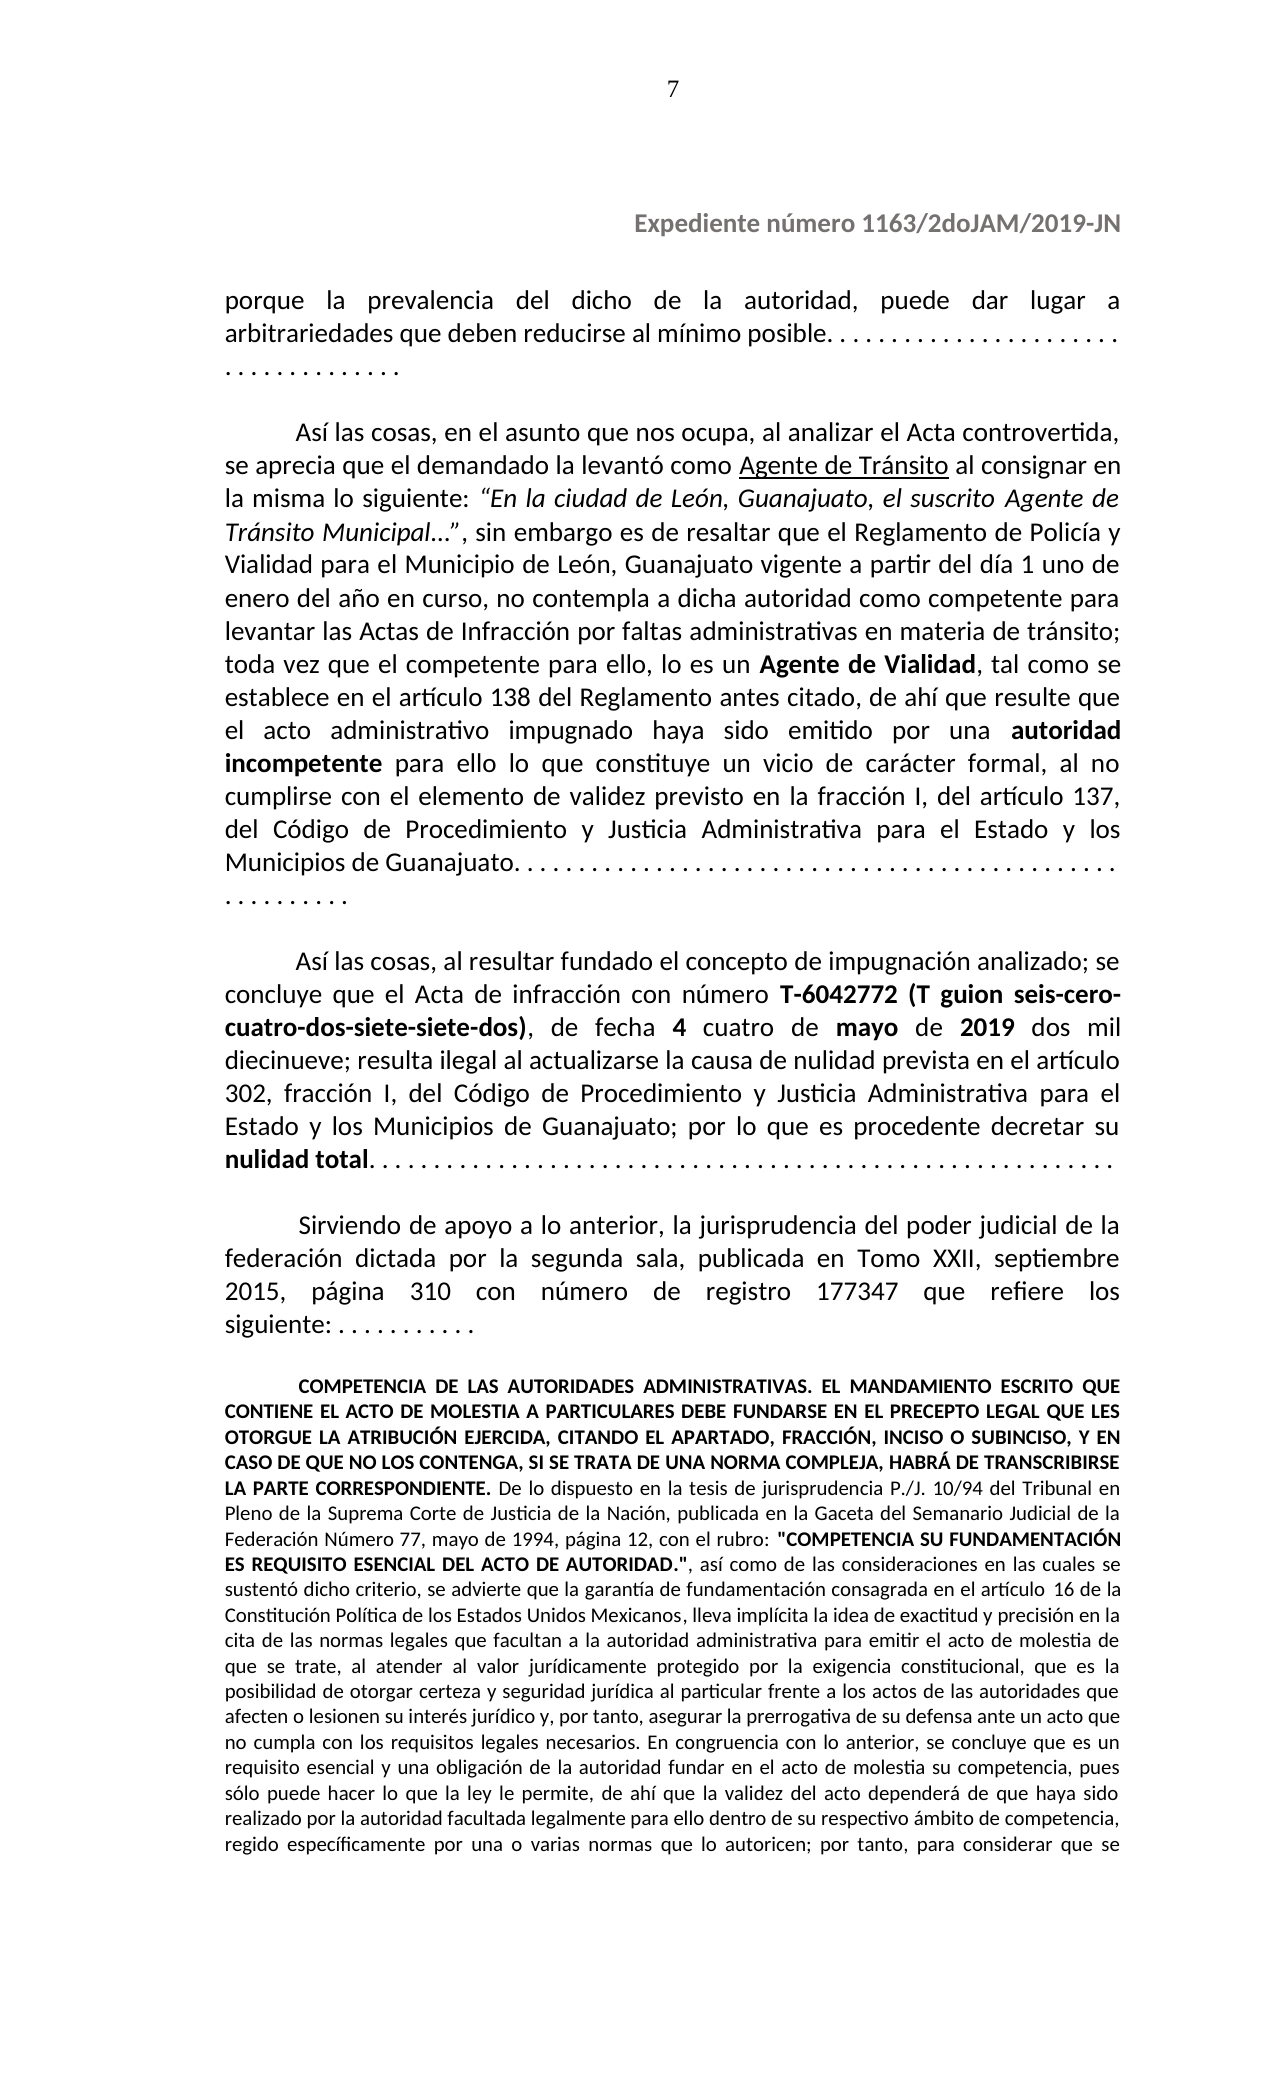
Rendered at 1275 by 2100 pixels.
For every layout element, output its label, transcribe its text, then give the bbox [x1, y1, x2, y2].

text Sirviendo de apoyo a lo anterior, la jurisprudencia del poder judicial de la federación dictada por la segunda sala, publicada en Tomo XXII, septiembre 2015, página 310 con número de registro 177347 que refiere los siguiente: . . . . . . . . . . . [224, 1208, 1121, 1340]
text Así las cosas, al resultar fundado el concepto de impugnación analizado; se concluye que el Acta de infracción con número T-6042772 (T guion seis-cero-cuatro-dos-siete-siete-dos), de fecha 4 cuatro de mayo de 2019 dos mil diecinueve; resulta ilegal al actualizarse la causa de nulidad prevista en el artículo 302, fracción I, del Código de Procedimiento y Justicia Administrativa para el Estado y los Municipios de Guanajuato; por lo que es procedente decretar su nulidad total. . . . . . . . . . . . . . . . . . . . . . . . . . . . . . . . . . . . . . . . . . . . . . . . . . . . . . . . . . [224, 944, 1121, 1175]
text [224, 1373, 1121, 1856]
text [224, 283, 1121, 383]
text Así las cosas, en el asunto que nos ocupa, al analizar el Acta controvertida, se aprecia que el demandado la levantó como Agente de Tránsito al consignar en la misma lo siguiente: “En la ciudad de León, Guanajuato, el suscrito Agente de Tránsito Municipal…”, sin embargo es de resaltar que el Reglamento de Policía y Vialidad para el Municipio de León, Guanajuato vigente a partir del día 1 uno de enero del año en curso, no contempla a dicha autoridad como competente para levantar las Actas de Infracción por faltas administrativas en materia de tránsito; toda vez que el competente para ello, lo es un Agente de Vialidad, tal como se establece en el artículo 138 del Reglamento antes citado, de ahí que resulte que el acto administrativo impugnado haya sido emitido por una autoridad incompetente para ello lo que constituye un vicio de carácter formal, al no cumplirse con el elemento de validez previsto en la fracción I, del artículo 137, del Código de Procedimiento y Justicia Administrativa para el Estado y los Municipios de Guanajuato. . . . . . . . . . . . . . . . . . . . . . . . . . . . . . . . . . . . . . . . . . . . . . . . . . . . . . . . . [224, 416, 1121, 911]
